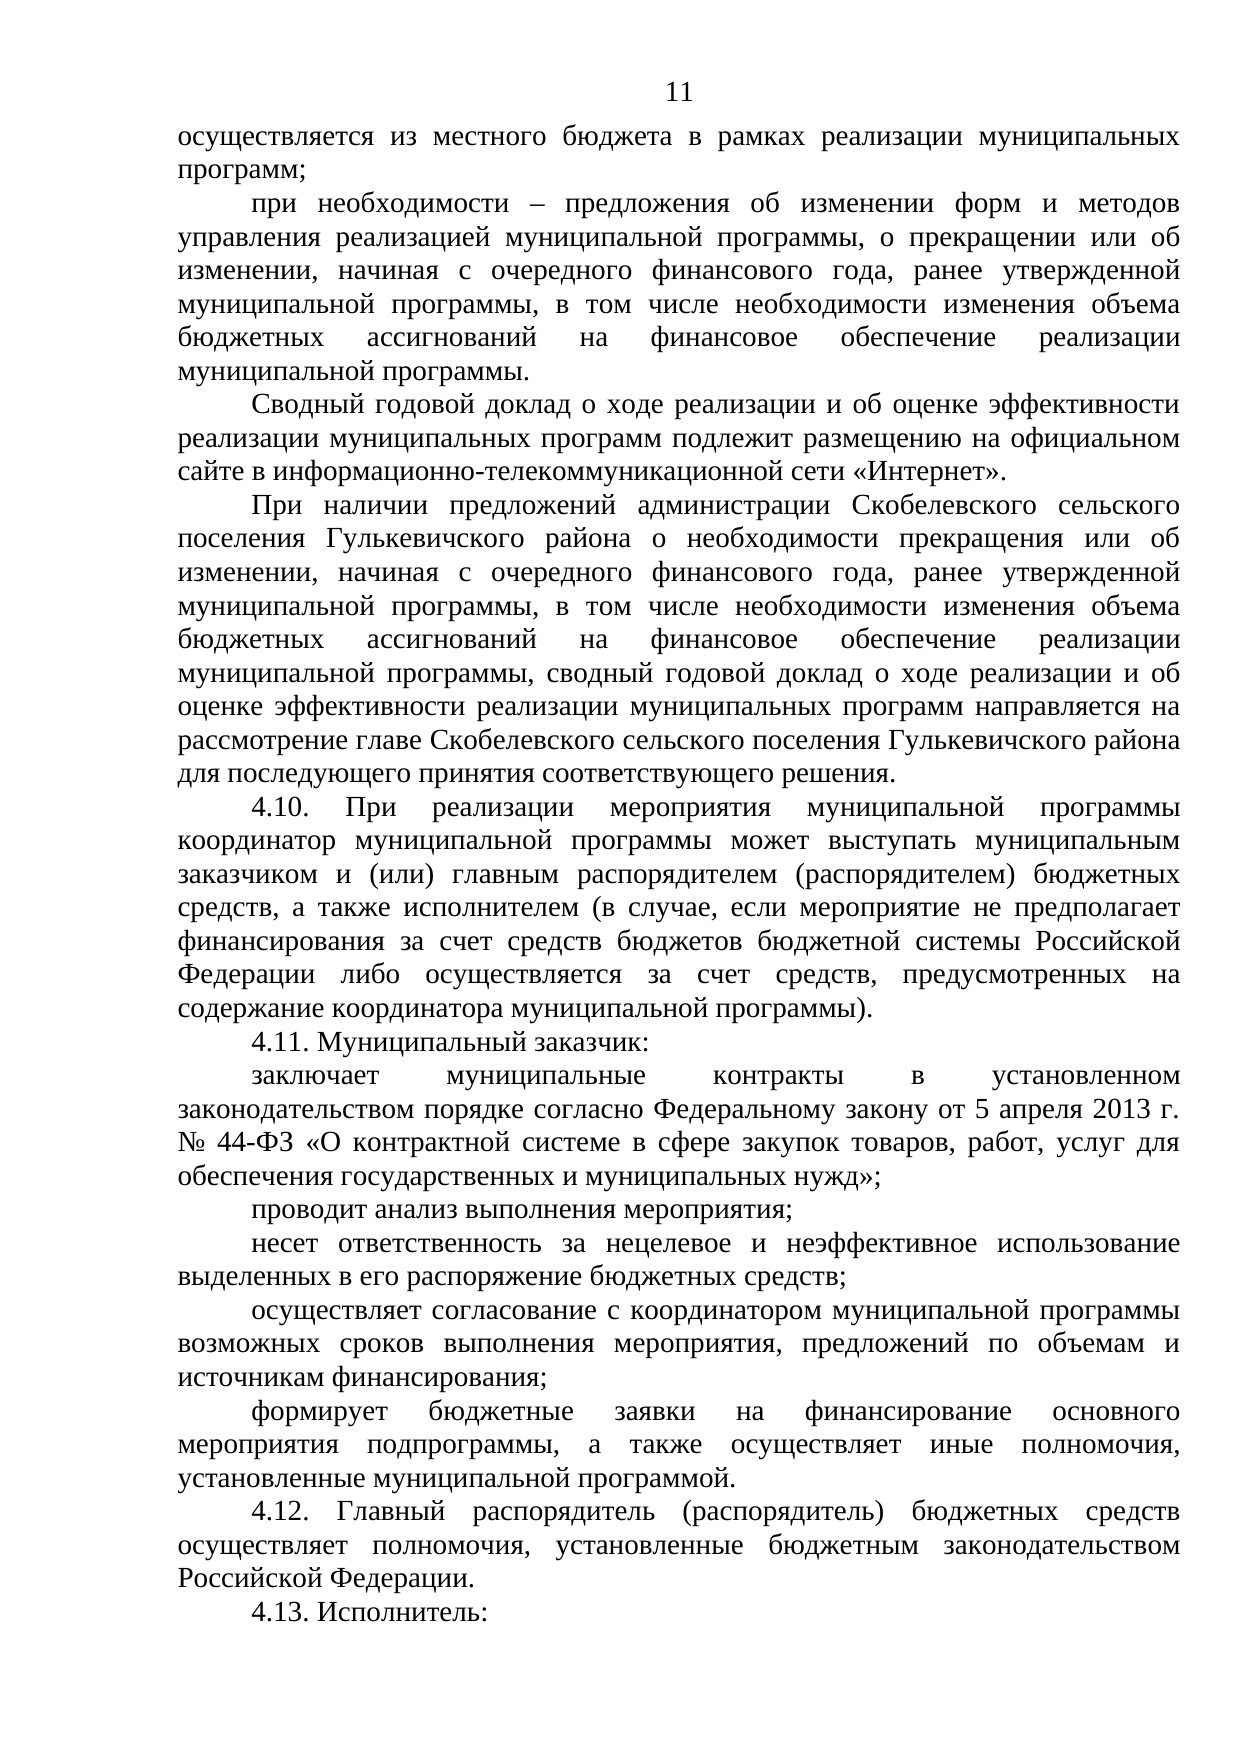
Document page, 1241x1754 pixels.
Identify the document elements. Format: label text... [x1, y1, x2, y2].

text 4.11. Муниципальный заказчик: [177, 1024, 1181, 1057]
text формирует бюджетные заявки на финансирование основного мероприятия подпрограммы, а также осуществляет иные полномочия, установленные муниципальной программой. [177, 1393, 1181, 1493]
text 4.12. Главный распорядитель (распорядитель) бюджетных средств осуществляет полномочия, установленные бюджетным законодательством Российской Федерации. [177, 1493, 1181, 1594]
text Сводный годовой доклад о ходе реализации и об оценке эффективности реализации муниципальных программ подлежит размещению на официальном сайте в информационно-телекоммуникационной сети «Интернет». [177, 386, 1181, 487]
text При наличии предложений администрации Скобелевского сельского поселения Гулькевичского района о необходимости прекращения или об изменении, начиная с очередного финансового года, ранее утвержденной муниципальной программы, в том числе необходимости изменения объема бюджетных ассигнований на финансовое обеспечение реализации муниципальной программы, сводный годовой доклад о ходе реализации и об оценке эффективности реализации муниципальных программ направляется на рассмотрение главе Скобелевского сельского поселения Гулькевичского района для последующего принятия соответствующего решения. [177, 487, 1181, 789]
text 4.10. При реализации мероприятия муниципальной программы координатор муниципальной программы может выступать муниципальным заказчиком и (или) главным распорядителем (распорядителем) бюджетных средств, а также исполнителем (в случае, если мероприятие не предполагает финансирования за счет средств бюджетов бюджетной системы Российской Федерации либо осуществляется за счет средств, предусмотренных на содержание координатора муниципальной программы). [177, 789, 1181, 1024]
text 4.13. Исполнитель: [177, 1594, 1181, 1627]
text несет ответственность за нецелевое и неэффективное использование выделенных в его распоряжение бюджетных средств; [177, 1225, 1181, 1292]
text осуществляет согласование с координатором муниципальной программы возможных сроков выполнения мероприятия, предложений по объемам и источникам финансирования; [177, 1292, 1181, 1393]
text при необходимости – предложения об изменении форм и методов управления реализацией муниципальной программы, о прекращении или об изменении, начиная с очередного финансового года, ранее утвержденной муниципальной программы, в том числе необходимости изменения объема бюджетных ассигнований на финансовое обеспечение реализации муниципальной программы. [177, 185, 1181, 386]
text проводит анализ выполнения мероприятия; [177, 1191, 1181, 1225]
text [177, 118, 1181, 185]
text заключает муниципальные контракты в установленном законодательством порядке согласно Федеральному закону от 5 апреля 2013 г. № 44-ФЗ «О контрактной системе в сфере закупок товаров, работ, услуг для обеспечения государственных и муниципальных нужд»; [177, 1057, 1181, 1191]
